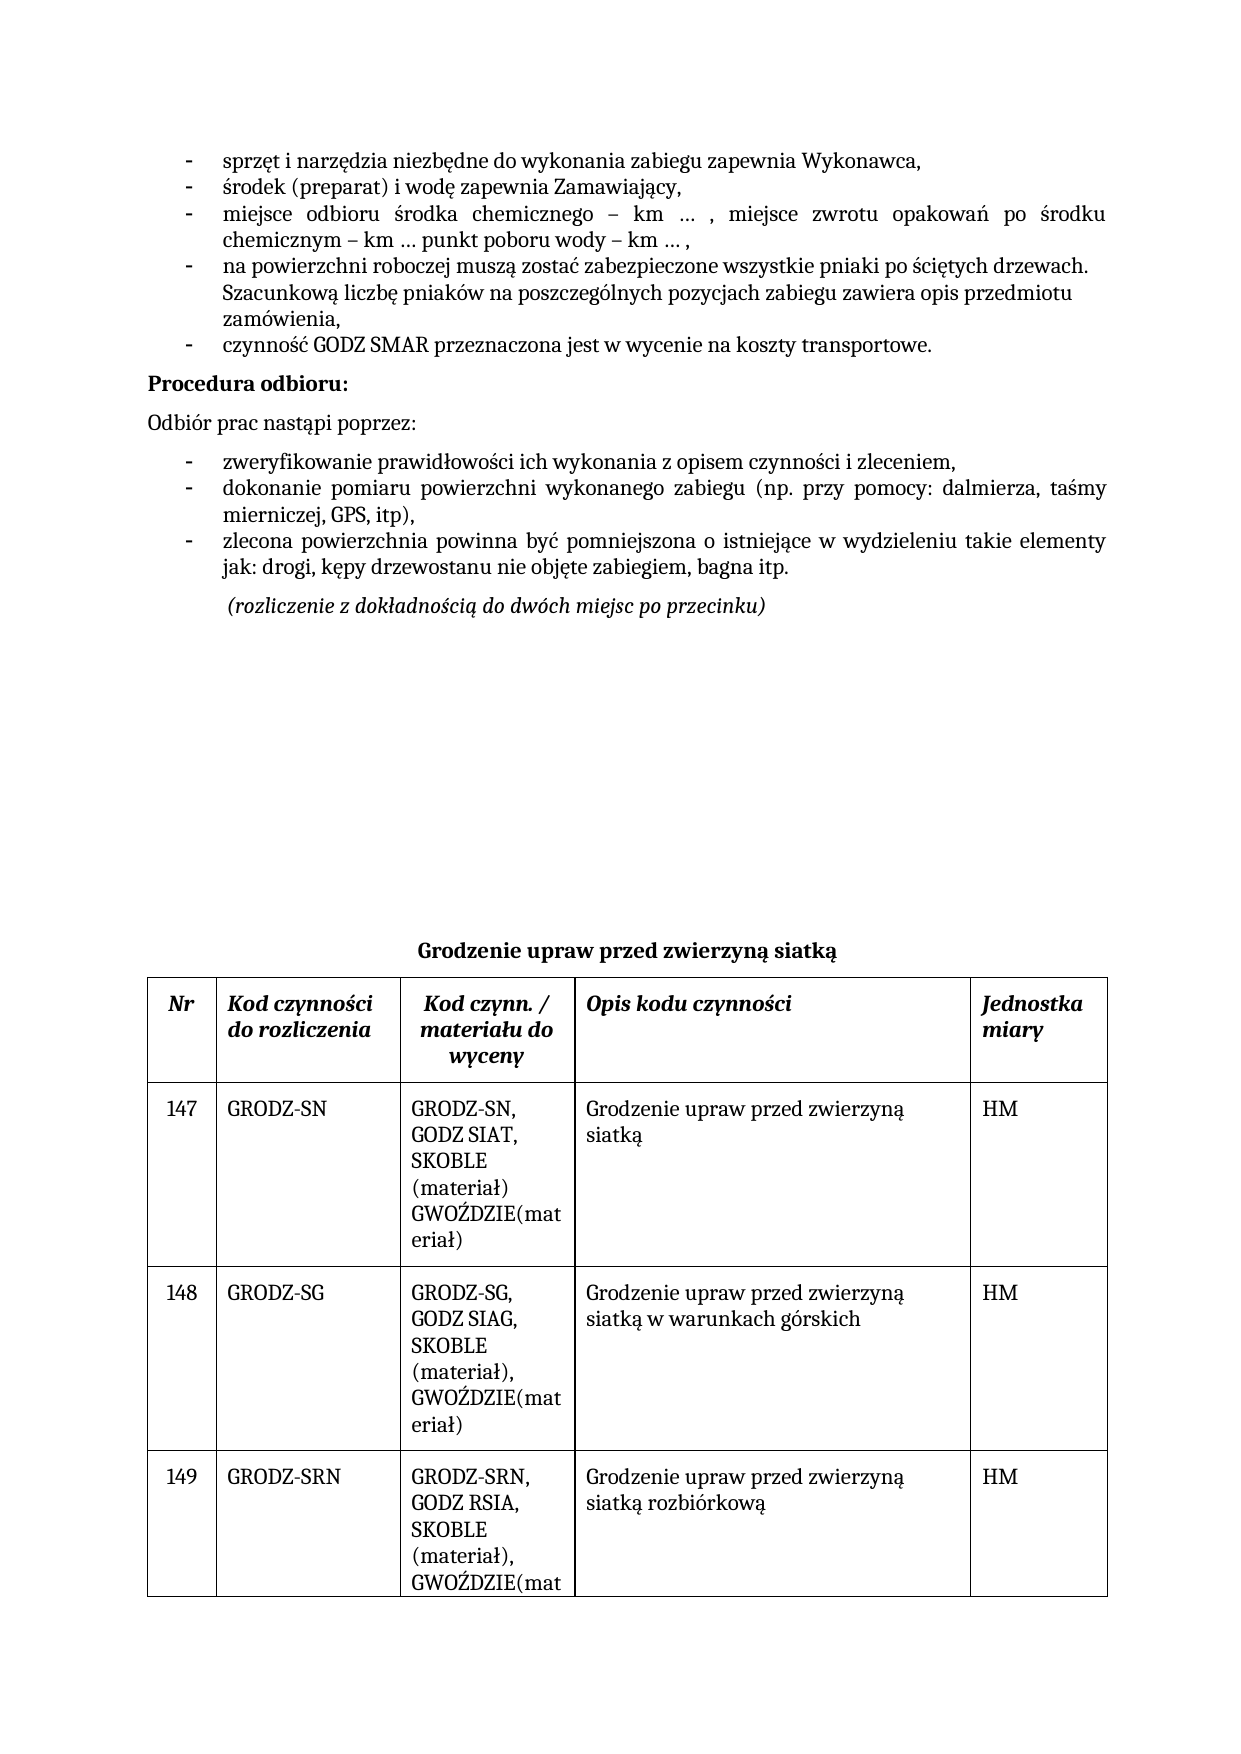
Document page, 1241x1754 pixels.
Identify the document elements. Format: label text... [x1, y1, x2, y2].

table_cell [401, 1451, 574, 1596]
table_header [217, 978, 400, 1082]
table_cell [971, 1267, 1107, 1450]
text Grodzenie upraw przed zwierzyną siatką [148, 938, 1107, 964]
list sprzęt i narzędzia niezbędne do wykonania zabiegu zapewnia Wykonawca, [185, 148, 1107, 174]
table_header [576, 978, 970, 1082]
list na powierzchni roboczej muszą zostać zabezpieczone wszystkie pniaki po ściętych drzewach. Szacunkową liczbę pniaków na poszczególnych pozycjach zabiegu zawiera opis przedmiotu zamówienia, [185, 253, 1107, 332]
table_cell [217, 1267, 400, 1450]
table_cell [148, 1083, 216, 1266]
list czynność GODZ SMAR przeznaczona jest w wycenie na koszty transportowe. [185, 332, 1107, 358]
text Odbiór prac nastąpi poprzez: [148, 410, 1107, 436]
list dokonanie pomiaru powierzchni wykonanego zabiegu (np. przy pomocy: dalmierza, taśmy mierniczej, GPS, itp), [185, 475, 1107, 528]
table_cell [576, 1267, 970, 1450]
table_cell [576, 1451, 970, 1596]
list zlecona powierzchnia powinna być pomniejszona o istniejące w wydzieleniu takie elementy jak: drogi, kępy drzewostanu nie objęte zabiegiem, bagna itp. [185, 528, 1107, 580]
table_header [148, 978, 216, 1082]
text (rozliczenie z dokładnością do dwóch miejsc po przecinku) [148, 593, 1107, 619]
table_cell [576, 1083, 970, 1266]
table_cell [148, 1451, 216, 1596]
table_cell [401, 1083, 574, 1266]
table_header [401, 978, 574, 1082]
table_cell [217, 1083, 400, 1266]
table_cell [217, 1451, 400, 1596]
list zweryfikowanie prawidłowości ich wykonania z opisem czynności i zleceniem, [185, 449, 1107, 475]
text Procedura odbioru: [148, 371, 1107, 397]
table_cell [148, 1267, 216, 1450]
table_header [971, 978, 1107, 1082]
list miejsce odbioru środka chemicznego – km … , miejsce zwrotu opakowań po środku chemicznym – km … punkt poboru wody – km … , [185, 200, 1107, 253]
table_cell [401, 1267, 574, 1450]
list środek (preparat) i wodę zapewnia Zamawiający, [185, 174, 1107, 200]
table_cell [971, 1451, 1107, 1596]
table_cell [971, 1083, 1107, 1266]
